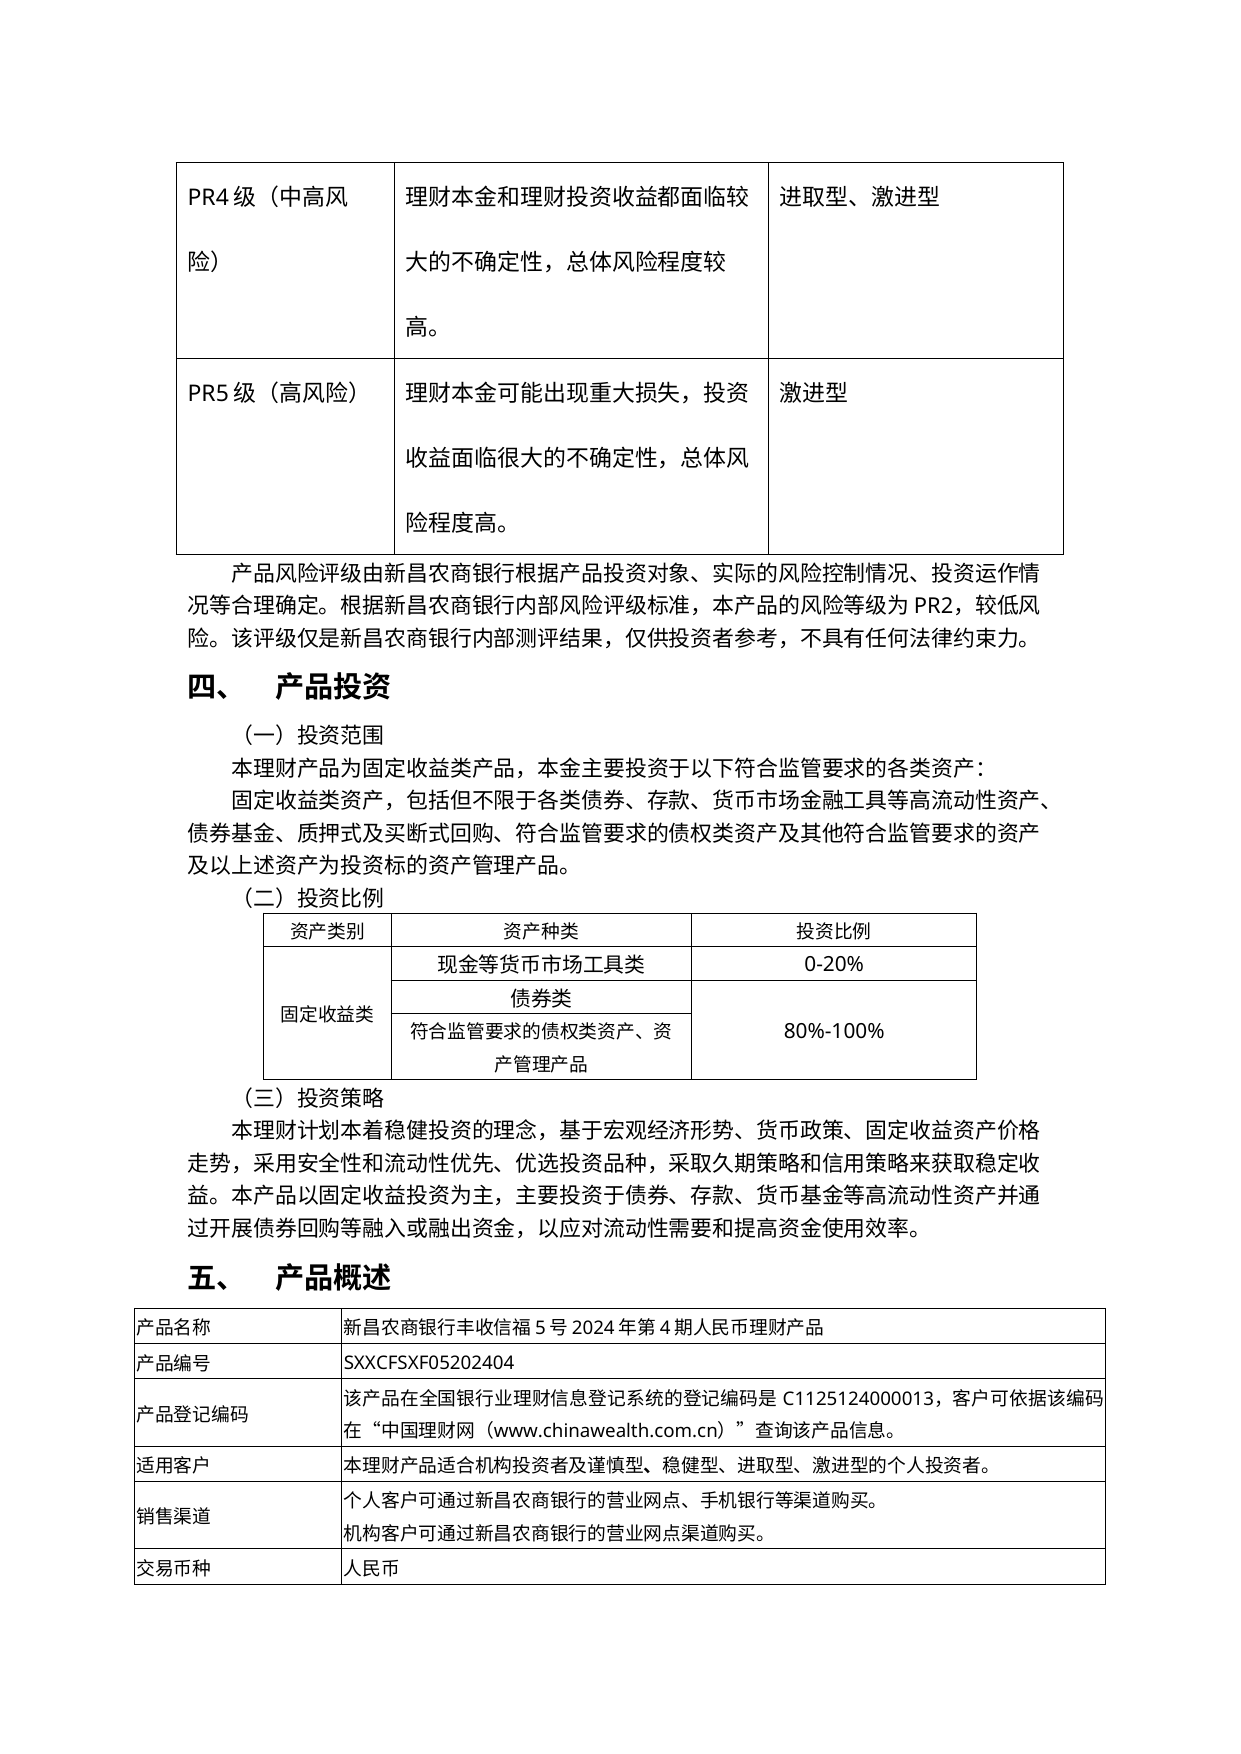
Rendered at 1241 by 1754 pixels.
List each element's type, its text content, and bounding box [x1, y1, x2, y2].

table_header 资产种类 [392, 914, 691, 946]
table_cell 固定收益类 [264, 947, 391, 1079]
table_cell 人民币 [342, 1549, 1105, 1583]
subtitle 产品投资 [187, 653, 1053, 718]
table_cell 销售渠道 [135, 1482, 341, 1548]
table_cell 符合监管要求的债权类资产、资产管理产品 [392, 1014, 691, 1079]
table_cell 理财本金可能出现重大损失，投资收益面临很大的不确定性，总体风险程度高。 [395, 359, 768, 554]
text （三）投资策略 [187, 1080, 1053, 1113]
table_cell 产品编号 [135, 1344, 341, 1378]
table_cell 债券类 [392, 981, 691, 1013]
text 产品风险评级由新昌农商银行根据产品投资对象、实际的风险控制情况、投资运作情况等合理确定。根据新昌农商银行内部风险评级标准，本产品的风险等级为PR2，较低风险。该评级仅是新昌农商银行内部测评结果，仅供投资者参考，不具有任何法律约束力。 [187, 555, 1053, 653]
text （一）投资范围 [187, 718, 1053, 750]
table_cell 80%-100% [692, 981, 976, 1079]
table_cell 交易币种 [135, 1549, 341, 1583]
table_cell 适用客户 [135, 1447, 341, 1481]
table_cell 产品登记编码 [135, 1379, 341, 1446]
text 本理财产品为固定收益类产品，本金主要投资于以下符合监管要求的各类资产： [187, 750, 1053, 783]
table_cell SXXCFSXF05202404 [342, 1344, 1105, 1378]
table_cell 个人客户可通过新昌农商银行的营业网点、手机银行等渠道购买。 机构客户可通过新昌农商银行的营业网点渠道购买。 [342, 1482, 1105, 1548]
table_cell 现金等货币市场工具类 [392, 947, 691, 980]
table_header 投资比例 [692, 914, 976, 946]
table_cell 0-20% [692, 947, 976, 980]
table_header 资产类别 [264, 914, 391, 946]
table_cell PR5级（高风险） [177, 359, 394, 554]
table_cell 激进型 [769, 359, 1063, 554]
text （二）投资比例 [187, 880, 1053, 913]
text 本理财计划本着稳健投资的理念，基于宏观经济形势、货币政策、固定收益资产价格走势，采用安全性和流动性优先、优选投资品种，采取久期策略和信用策略来获取稳定收益。本产品以固定收益投资为主，主要投资于债券、存款、货币基金等高流动性资产并通过开展债券回购等融入或融出资金，以应对流动性需要和提高资金使用效率。 [187, 1113, 1053, 1243]
table_cell 该产品在全国银行业理财信息登记系统的登记编码是C1125124000013，客户可依据该编码在“中国理财网（www.chinawealth.com.cn）”查询该产品信息。 [342, 1379, 1105, 1446]
subtitle 产品概述 [187, 1243, 1053, 1308]
table_cell 理财本金和理财投资收益都面临较大的不确定性，总体风险程度较高。 [395, 163, 768, 358]
table_header 产品名称 [135, 1309, 341, 1343]
text 固定收益类资产，包括但不限于各类债券、存款、货币市场金融工具等高流动性资产、债券基金、质押式及买断式回购、符合监管要求的债权类资产及其他符合监管要求的资产及以上述资产为投资标的资产管理产品。 [187, 783, 1053, 880]
table_cell 本理财产品适合机构投资者及谨慎型、稳健型、进取型、激进型的个人投资者。 [342, 1447, 1105, 1481]
table_cell 进取型、激进型 [769, 163, 1063, 358]
table_header 新昌农商银行丰收信福5号2024年第4期人民币理财产品 [342, 1309, 1105, 1343]
table_cell PR4级（中高风险） [177, 163, 394, 358]
